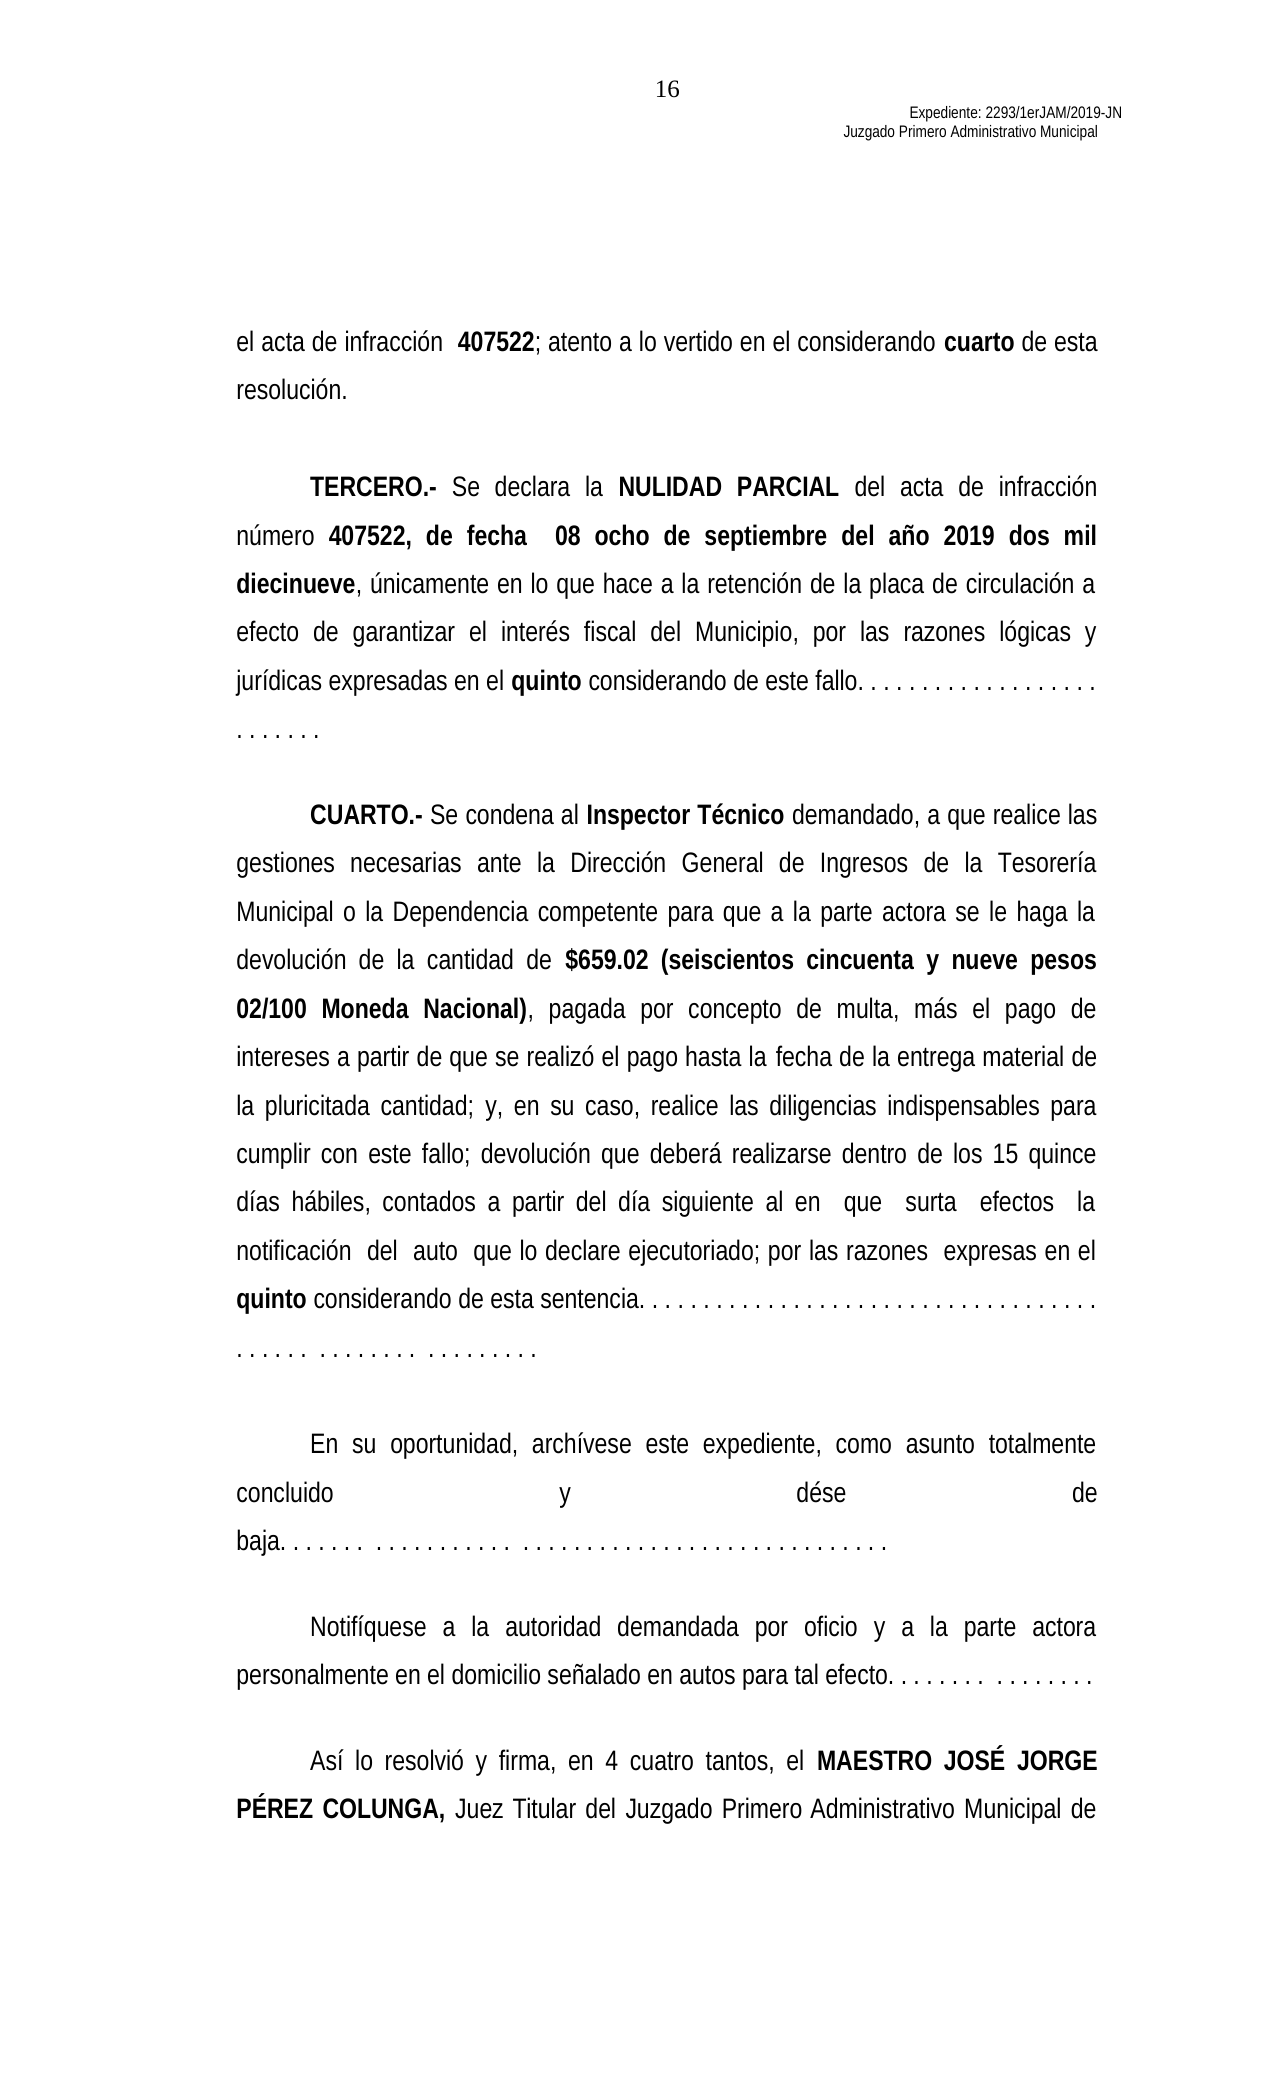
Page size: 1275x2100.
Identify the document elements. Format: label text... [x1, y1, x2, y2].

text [236, 1744, 1098, 1825]
text TERCERO.- Se declara la NULIDAD PARCIAL del acta de infracción número 407522, de fecha 08 ocho de septiembre del año 2019 dos mil diecinueve, únicamente en lo que hace a la retención de la placa de circulación a efecto de garantizar el interés fiscal del Municipio, por las razones lógicas y jurídicas expresadas en el quinto considerando de este fallo. . . . . . . . . . . . . . . . . . . . . . . . . . [236, 470, 1098, 745]
text Notifíquese a la autoridad demandada por oficio y a la parte actora personalmente en el domicilio señalado en autos para tal efecto. . . . . . . . . . . . . . . . [236, 1610, 1098, 1691]
text En su oportunidad, archívese este expediente, como asunto totalmente concluido y dése de baja. . . . . . . . . . . . . . . . . . . . . . . . . . . . . . . . . . . . . . . . . . . . . . . [236, 1428, 1098, 1557]
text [236, 325, 1098, 406]
text CUARTO.- Se condena al Inspector Técnico demandado, a que realice las gestiones necesarias ante la Dirección General de Ingresos de la Tesorería Municipal o la Dependencia competente para que a la parte actora se le haga la devolución de la cantidad de $659.02 (seiscientos cincuenta y nueve pesos 02/100 Moneda Nacional), pagada por concepto de multa, más el pago de intereses a partir de que se realizó el pago hasta la fecha de la entrega material de la pluricitada cantidad; y, en su caso, realice las diligencias indispensables para cumplir con este fallo; devolución que deberá realizarse dentro de los 15 quince días hábiles, contados a partir del día siguiente al en que surta efectos la notificación del auto que lo declare ejecutoriado; por las razones expresas en el quinto considerando de esta sentencia. . . . . . . . . . . . . . . . . . . . . . . . . . . . . . . . . . . . . . . . . . . . . . . . . . . . . . . . . . . [236, 798, 1098, 1363]
